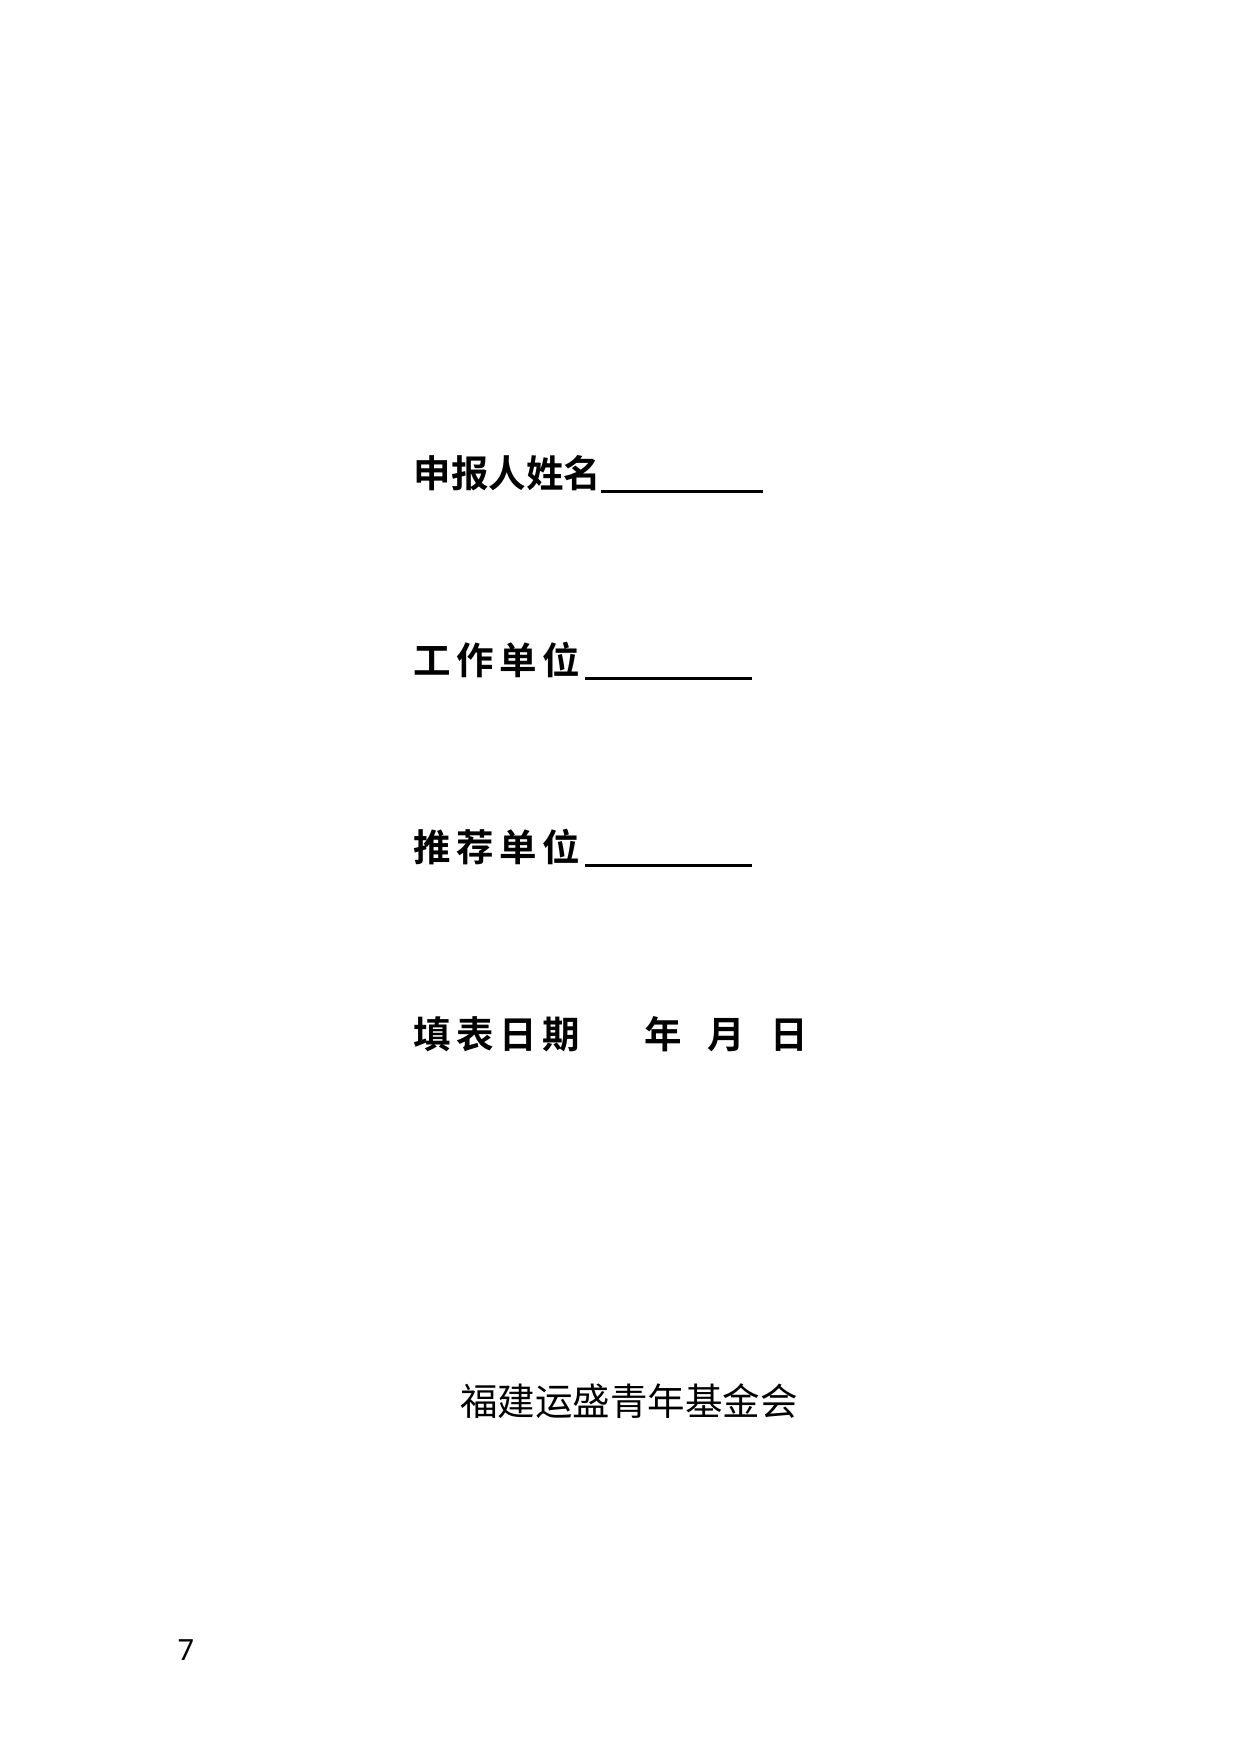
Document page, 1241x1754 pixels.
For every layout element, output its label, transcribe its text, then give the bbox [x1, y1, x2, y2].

text 推荐单位 [177, 812, 1081, 877]
text 工作单位 [177, 625, 1081, 690]
text 填表日期 年 月 日 [177, 999, 1081, 1064]
text 申报人姓名 [177, 438, 1081, 503]
text 福建运盛青年基金会 [177, 1366, 1081, 1431]
